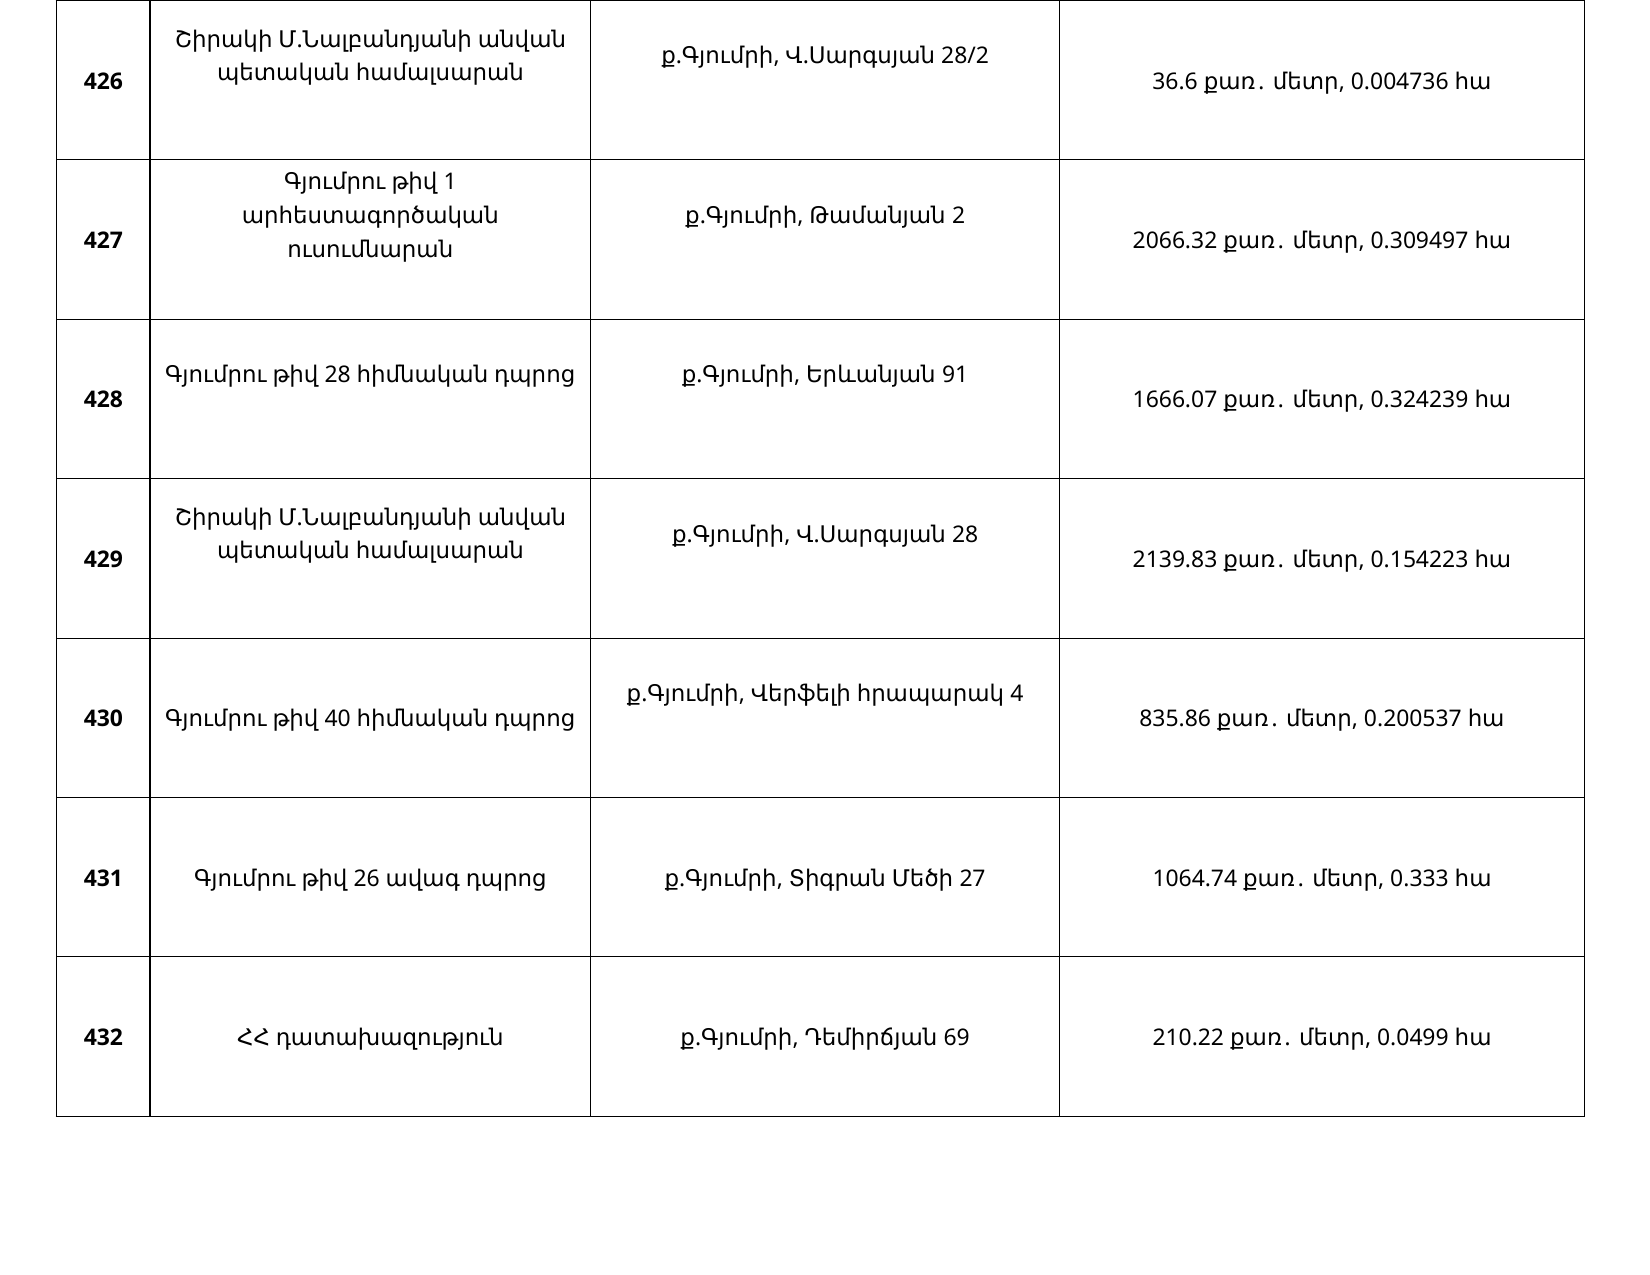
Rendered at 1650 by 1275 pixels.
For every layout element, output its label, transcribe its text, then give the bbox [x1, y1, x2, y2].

table_cell 36.6 քառ․ մետր, 0.004736 հա [1060, 1, 1584, 159]
table_cell 432 [57, 957, 149, 1116]
table_cell ք.Գյումրի, Վ.Սարգսյան 28 [591, 479, 1059, 637]
table_cell ք.Գյումրի, Վ.Սարգսյան 28/2 [591, 1, 1059, 159]
table_cell 431 [57, 798, 149, 956]
table_cell 1064.74 քառ․ մետր, 0.333 հա [1060, 798, 1584, 956]
table_cell ք.Գյումրի, Դեմիրճյան 69 [591, 957, 1059, 1116]
table_cell ք.Գյումրի, Երևանյան 91 [591, 320, 1059, 478]
table_cell Գյումրու թիվ 26 ավագ դպրոց [151, 798, 590, 956]
table_cell 2066.32 քառ․ մետր, 0.309497 հա [1060, 160, 1584, 319]
table_cell 427 [57, 160, 149, 319]
table_cell 426 [57, 1, 149, 159]
table_cell 1666.07 քառ․ մետր, 0.324239 հա [1060, 320, 1584, 478]
table_cell 429 [57, 479, 149, 637]
table_cell 2139.83 քառ․ մետր, 0.154223 հա [1060, 479, 1584, 637]
table_cell 428 [57, 320, 149, 478]
table_cell ք.Գյումրի, Տիգրան Մեծի 27 [591, 798, 1059, 956]
table_cell ք.Գյումրի, Թամանյան 2 [591, 160, 1059, 319]
table_cell Շիրակի Մ.Նալբանդյանի անվան պետական համալսարան [151, 479, 590, 637]
table_cell 430 [57, 639, 149, 797]
table_cell ՀՀ դատախազություն [151, 957, 590, 1116]
table_cell Գյումրու թիվ 28 հիմնական դպրոց [151, 320, 590, 478]
table_cell 210.22 քառ․ մետր, 0.0499 հա [1060, 957, 1584, 1116]
table_cell Շիրակի Մ.Նալբանդյանի անվան պետական համալսարան [151, 1, 590, 159]
table_cell Գյումրու թիվ 1 արհեստագործական ուսումնարան [151, 160, 590, 319]
table_cell ք.Գյումրի, Վերֆելի հրապարակ 4 [591, 639, 1059, 797]
table_cell 835.86 քառ․ մետր, 0.200537 հա [1060, 639, 1584, 797]
table_cell Գյումրու թիվ 40 հիմնական դպրոց [151, 639, 590, 797]
